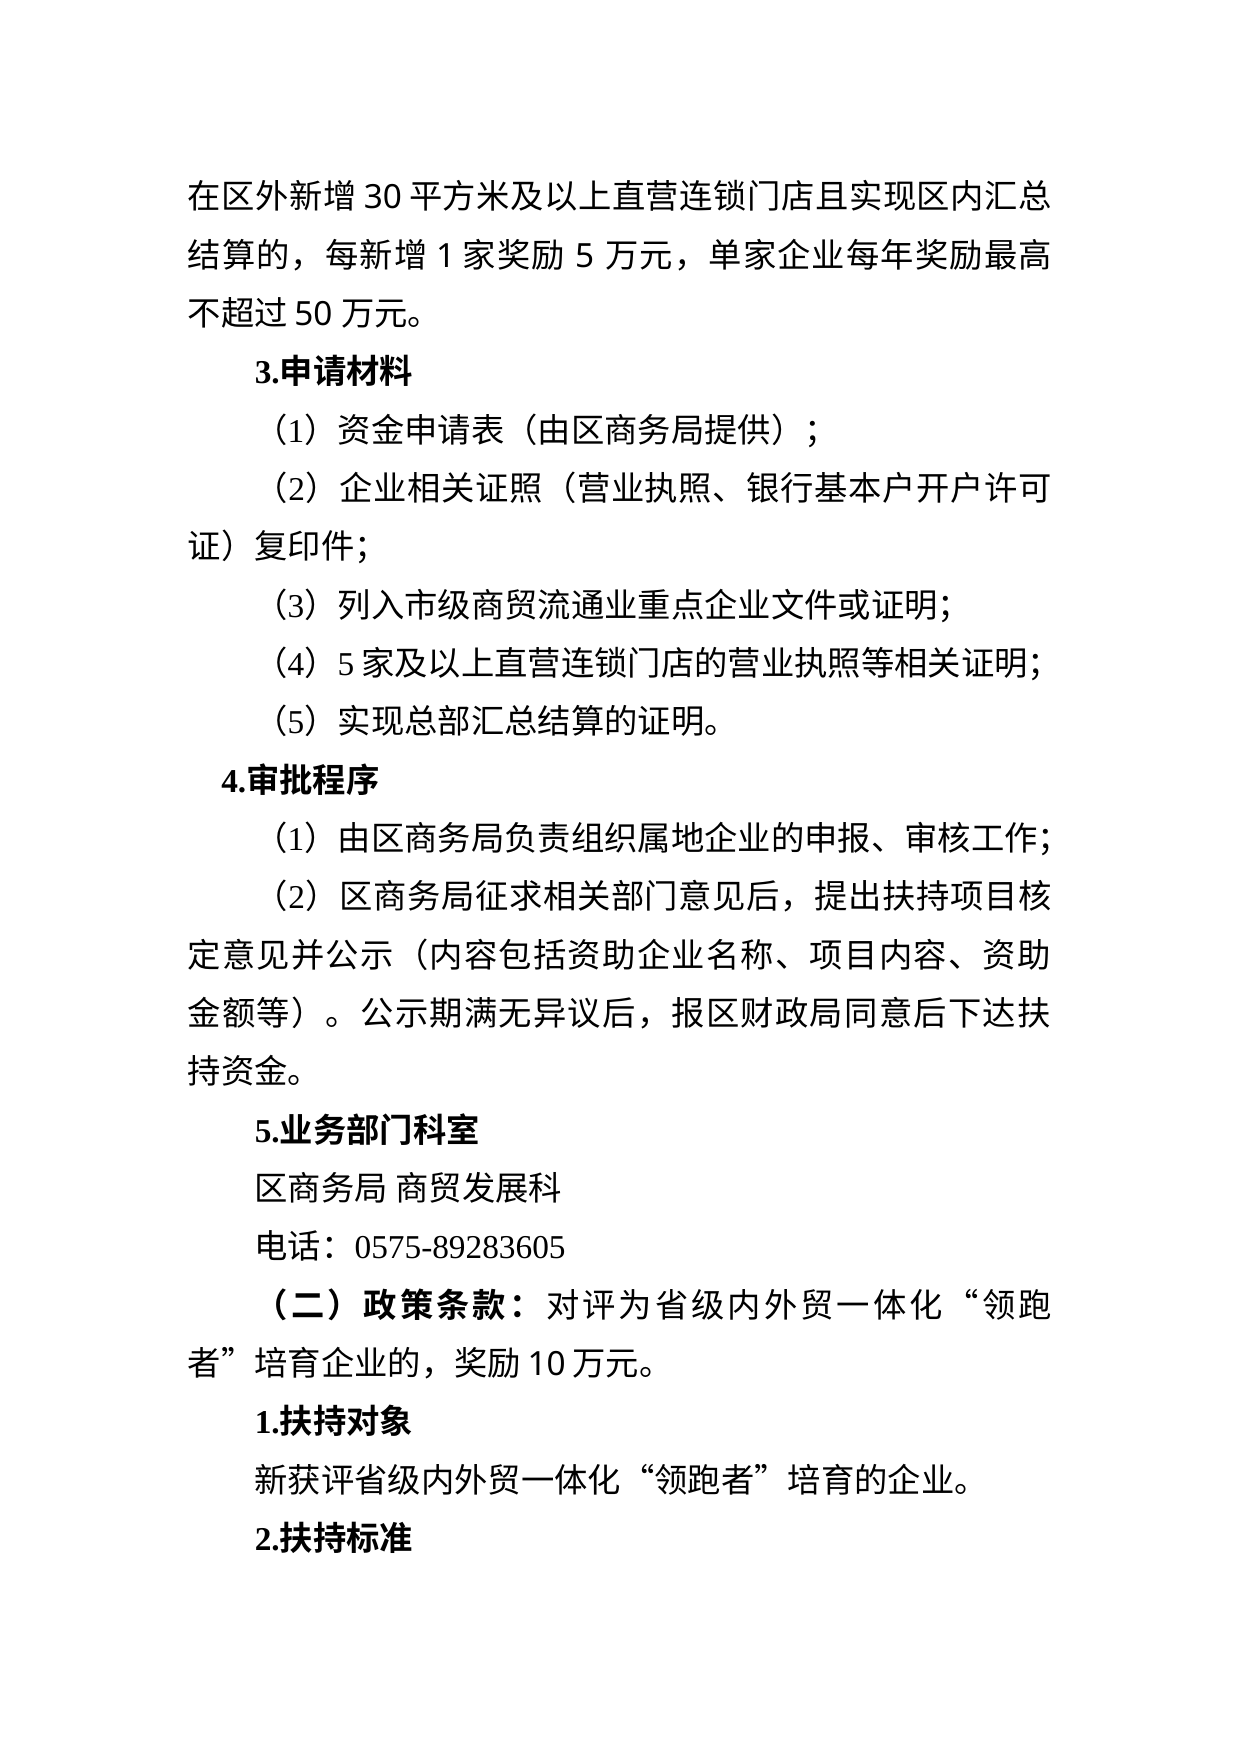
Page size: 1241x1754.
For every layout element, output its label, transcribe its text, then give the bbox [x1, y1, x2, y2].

text （1）由区商务局负责组织属地企业的申报、审核工作； [187, 804, 1053, 862]
list 4.审批程序 [187, 745, 1053, 804]
text （2）区商务局征求相关部门意见后，提出扶持项目核定意见并公示（内容包括资助企业名称、项目内容、资助金额等）。公示期满无异议后，报区财政局同意后下达扶持资金。 [187, 862, 1053, 1095]
text 区商务局 商贸发展科 [187, 1154, 1053, 1212]
text （1）资金申请表（由区商务局提供）； [187, 395, 1053, 454]
list （5）实现总部汇总结算的证明。 [187, 687, 1053, 745]
list 2.扶持标准 [187, 1504, 1053, 1562]
text 3.申请材料 [187, 337, 1053, 395]
text （2）企业相关证照（营业执照、银行基本户开户许可证）复印件； [187, 454, 1053, 570]
text （3）列入市级商贸流通业重点企业文件或证明； [187, 570, 1053, 629]
text （二）政策条款：对评为省级内外贸一体化“领跑者”培育企业的，奖励10万元。 [187, 1270, 1053, 1387]
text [187, 162, 1053, 337]
text 电话：0575-89283605 [187, 1212, 1053, 1270]
text 5.业务部门科室 [187, 1095, 1053, 1154]
text （4）5家及以上直营连锁门店的营业执照等相关证明； [187, 629, 1053, 687]
text 1.扶持对象 [187, 1387, 1053, 1445]
text 新获评省级内外贸一体化“领跑者”培育的企业。 [187, 1445, 1053, 1504]
